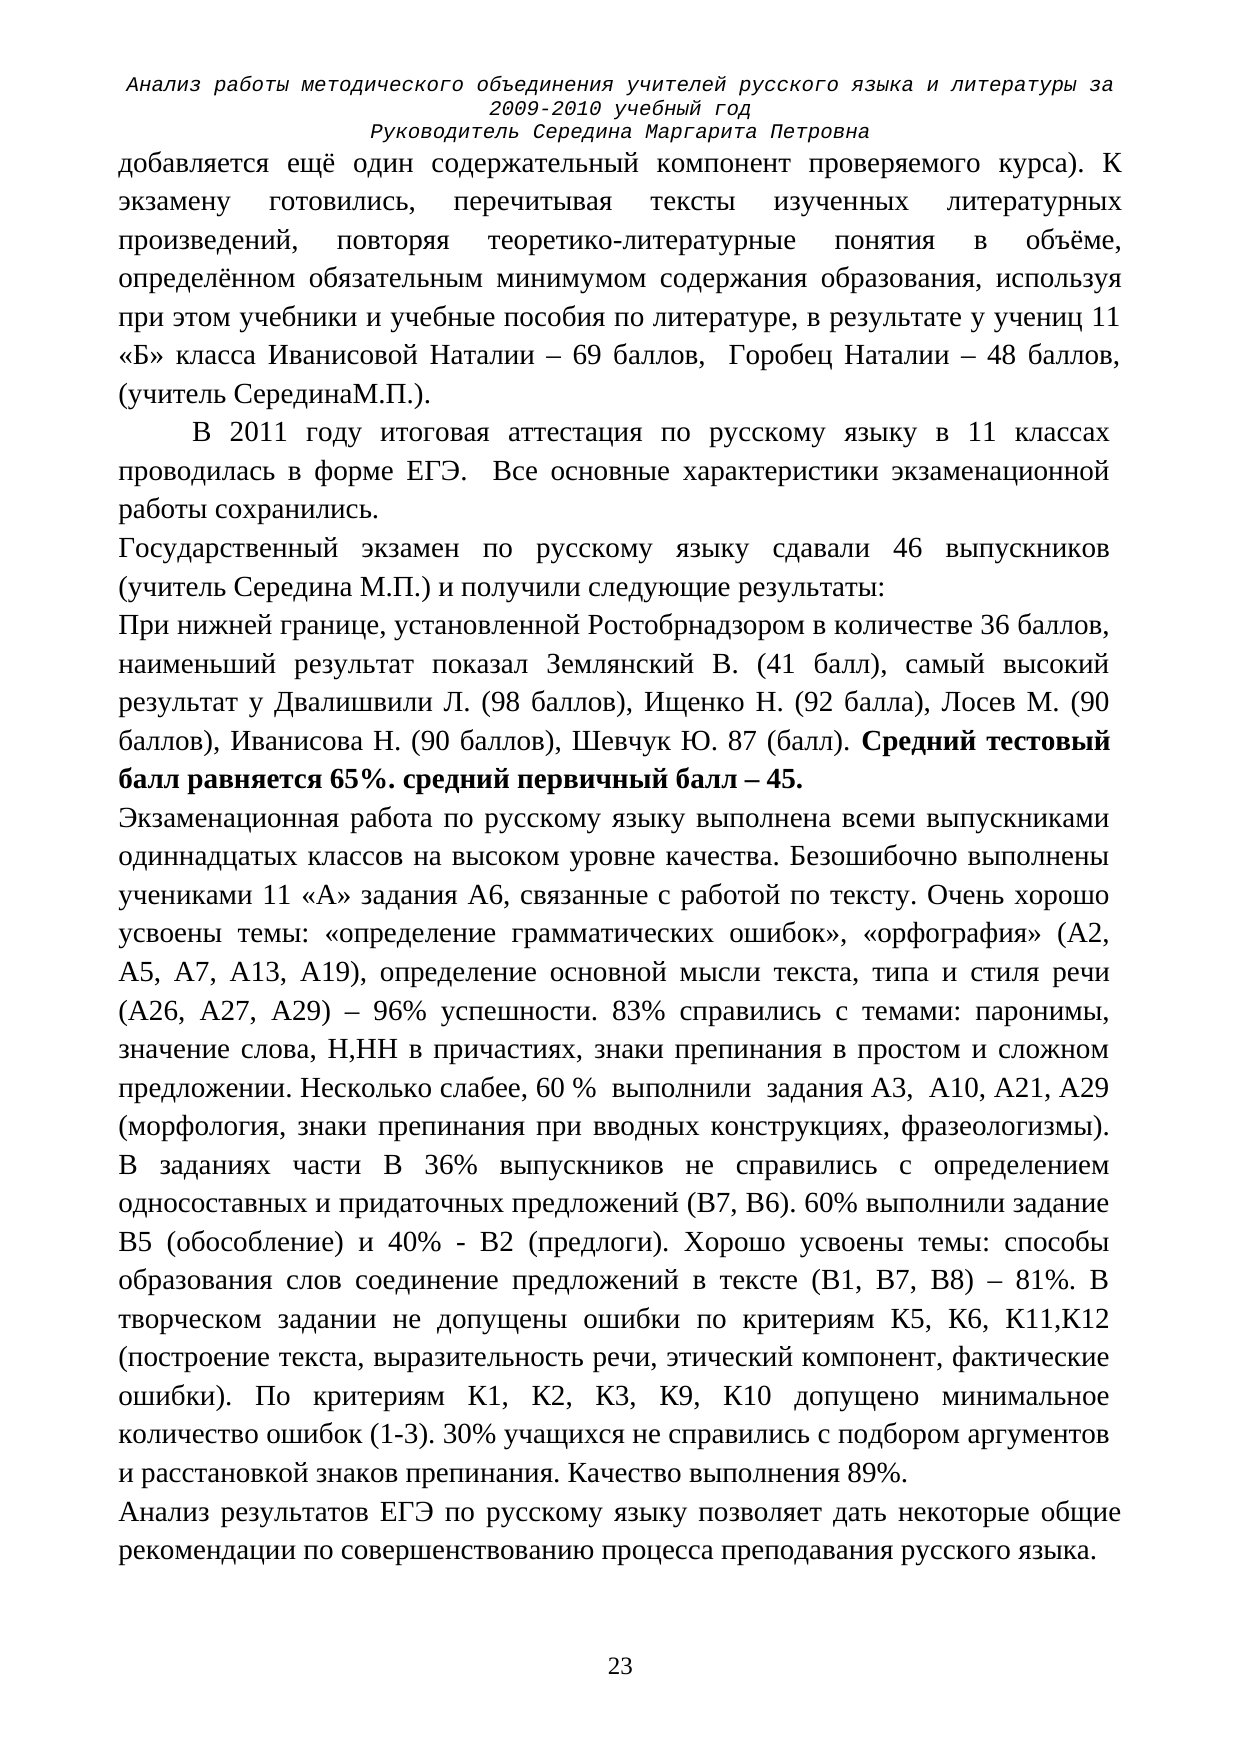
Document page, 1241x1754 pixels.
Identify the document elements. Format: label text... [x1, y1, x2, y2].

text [118, 145, 1122, 409]
text Экзаменационная работа по русскому языку выполнена всеми выпускниками одиннадцатых классов на высоком уровне качества. Безошибочно выполнены учениками 11 «А» задания А6, связанные с работой по тексту. Очень хорошо усвоены темы: «определение грамматических ошибок», «орфография» (А2, А5, А7, А13, А19), определение основной мысли текста, типа и стиля речи (А26, А27, А29) – 96% успешности. 83% справились с темами: паронимы, значение слова, Н,НН в причастиях, знаки препинания в простом и сложном предложении. Несколько слабее, 60 % выполнили задания А3, А10, А21, А29 (морфология, знаки препинания при вводных конструкциях, фразеологизмы). В заданиях части В 36% выпускников не справились с определением односоставных и придаточных предложений (В7, В6). 60% выполнили задание В5 (обособление) и 40% - В2 (предлоги). Хорошо усвоены темы: способы образования слов соединение предложений в тексте (В1, В7, В8) – 81%. В творческом задании не допущены ошибки по критериям К5, К6, К11,К12 (построение текста, выразительность речи, этический компонент, фактические ошибки). По критериям К1, К2, К3, К9, К10 допущено минимальное количество ошибок (1-3). 30% учащихся не справились с подбором аргументов и расстановкой знаков препинания. Качество выполнения 89%. [118, 800, 1111, 1489]
text В 2011 году итоговая аттестация по русскому языку в 11 классах проводилась в форме ЕГЭ. Все основные характеристики экзаменационной работы сохранились. [118, 414, 1111, 525]
text Анализ результатов ЕГЭ по русскому языку позволяет дать некоторые общие рекомендации по совершенствованию процесса преподавания русского языка. [118, 1494, 1122, 1566]
text При нижней границе, установленной Ростобрнадзором в количестве 36 баллов, наименьший результат показал Землянский В. (41 балл), самый высокий результат у Двалишвили Л. (98 баллов), Ищенко Н. (92 балла), Лосев М. (90 баллов), Иванисова Н. (90 баллов), Шевчук Ю. 87 (балл). Средний тестовый балл равняется 65%. средний первичный балл – 45. [118, 607, 1111, 795]
text Государственный экзамен по русскому языку сдавали 46 выпускников (учитель Середина М.П.) и получили следующие результаты: [118, 530, 1111, 602]
